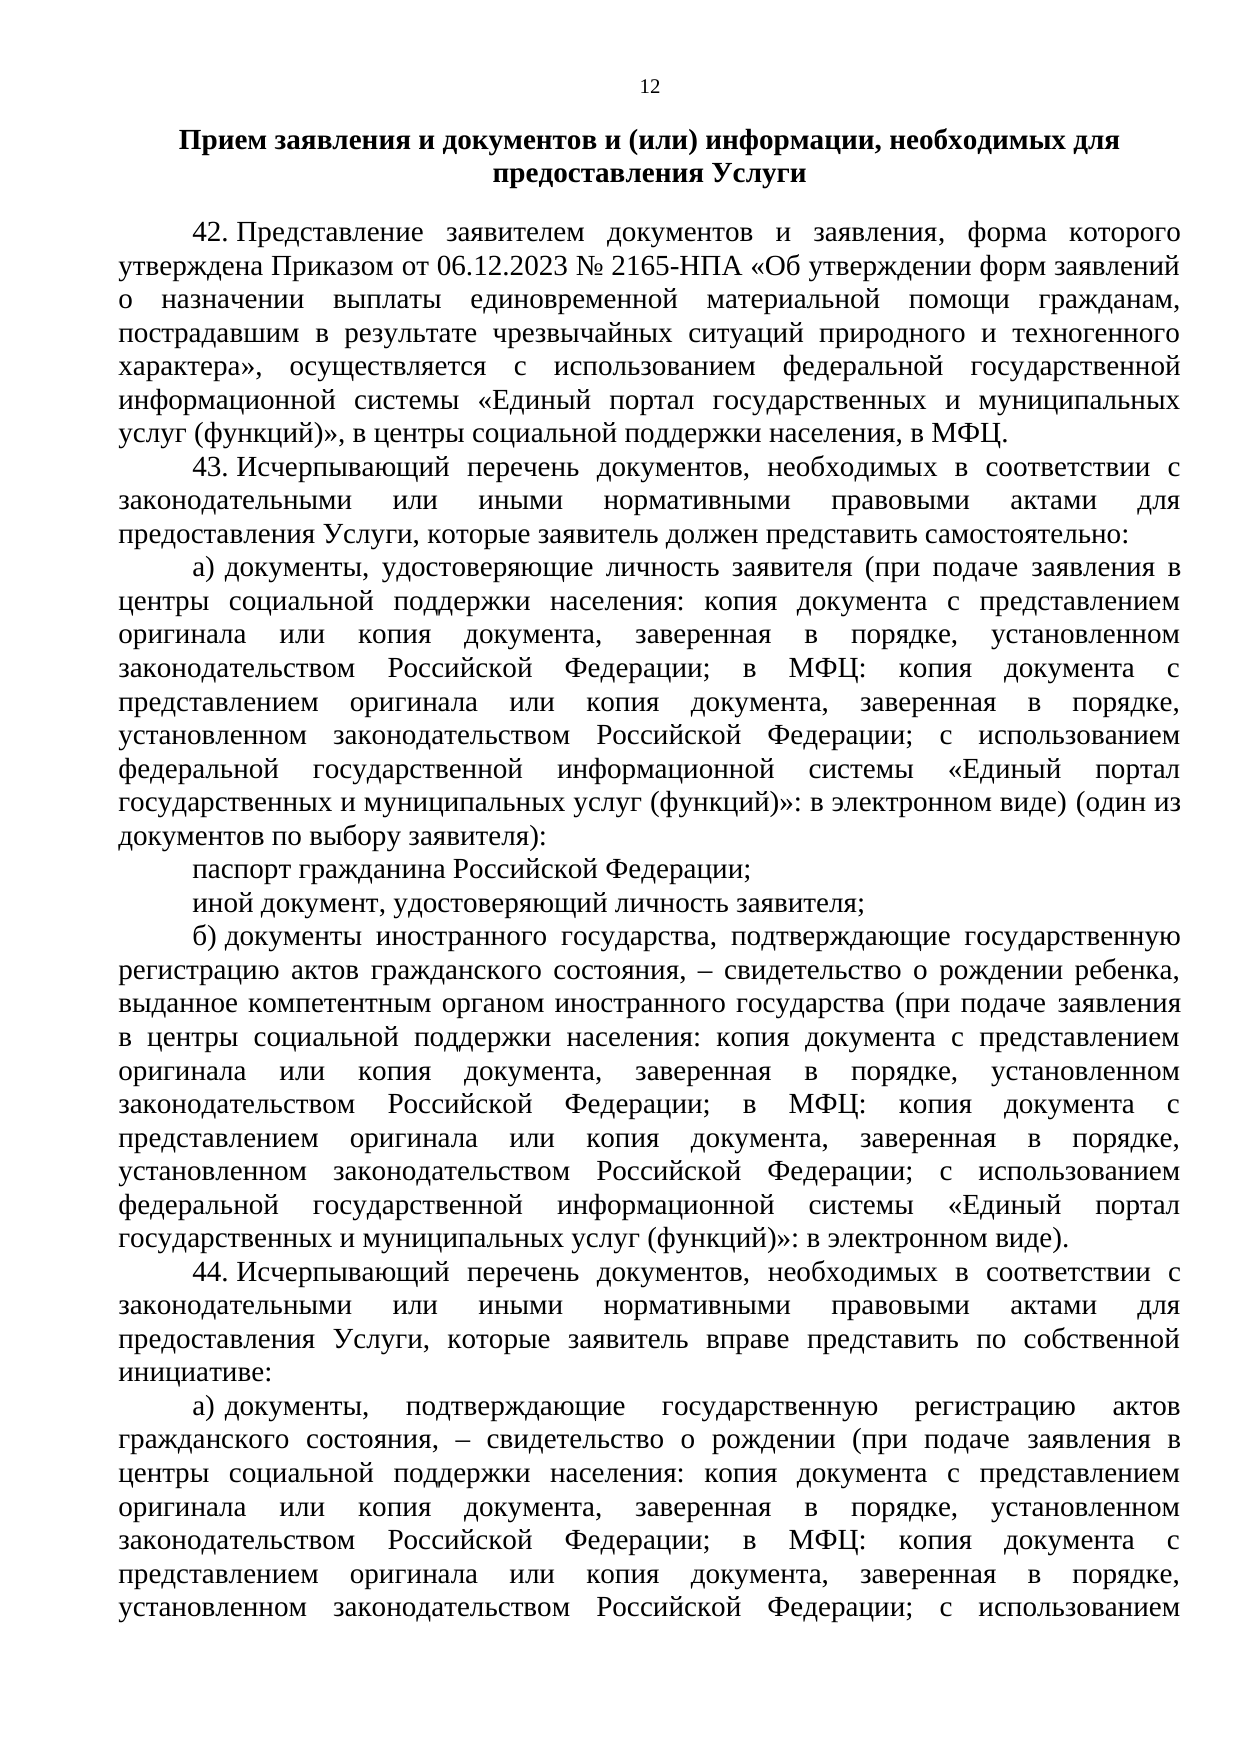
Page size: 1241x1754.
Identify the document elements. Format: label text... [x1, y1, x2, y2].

list Исчерпывающий перечень документов, необходимых в соответствии с законодательными или иными нормативными правовыми актами для предоставления Услуги, которые заявитель должен представить самостоятельно: [118, 449, 1181, 549]
text паспорт гражданина Российской Федерации; [118, 851, 1181, 885]
list документы иностранного государства, подтверждающие государственную регистрацию актов гражданского состояния, – свидетельство о рождении ребенка, выданное компетентным органом иностранного государства (при подаче заявления в центры социальной поддержки населения: копия документа с представлением оригинала или копия документа, заверенная в порядке, установленном законодательством Российской Федерации; в МФЦ: копия документа с представлением оригинала или копия документа, заверенная в порядке, установленном законодательством Российской Федерации; с использованием федеральной государственной информационной системы «Единый портал государственных и муниципальных услуг (функций)»: в электронном виде). [118, 918, 1181, 1254]
list Исчерпывающий перечень документов, необходимых в соответствии с законодательными или иными нормативными правовыми актами для предоставления Услуги, которые заявитель вправе представить по собственной инициативе: [118, 1254, 1181, 1388]
text Прием заявления и документов и (или) информации, необходимых для предоставления Услуги [118, 122, 1181, 189]
list документы, удостоверяющие личность заявителя (при подаче заявления в центры социальной поддержки населения: копия документа с представлением оригинала или копия документа, заверенная в порядке, установленном законодательством Российской Федерации; в МФЦ: копия документа с представлением оригинала или копия документа, заверенная в порядке, установленном законодательством Российской Федерации; с использованием федеральной государственной информационной системы «Единый портал государственных и муниципальных услуг (функций)»: в электронном виде) (один из документов по выбору заявителя): [118, 549, 1181, 851]
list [118, 1388, 1181, 1623]
list Представление заявителем документов и заявления, форма которого утверждена Приказом от 06.12.2023 № 2165-НПА «Об утверждении форм заявлений о назначении выплаты единовременной материальной помощи гражданам, пострадавшим в результате чрезвычайных ситуаций природного и техногенного характера», осуществляется с использованием федеральной государственной информационной системы «Единый портал государственных и муниципальных услуг (функций)», в центры социальной поддержки населения, в МФЦ. [118, 214, 1181, 449]
text иной документ, удостоверяющий личность заявителя; [118, 885, 1181, 918]
